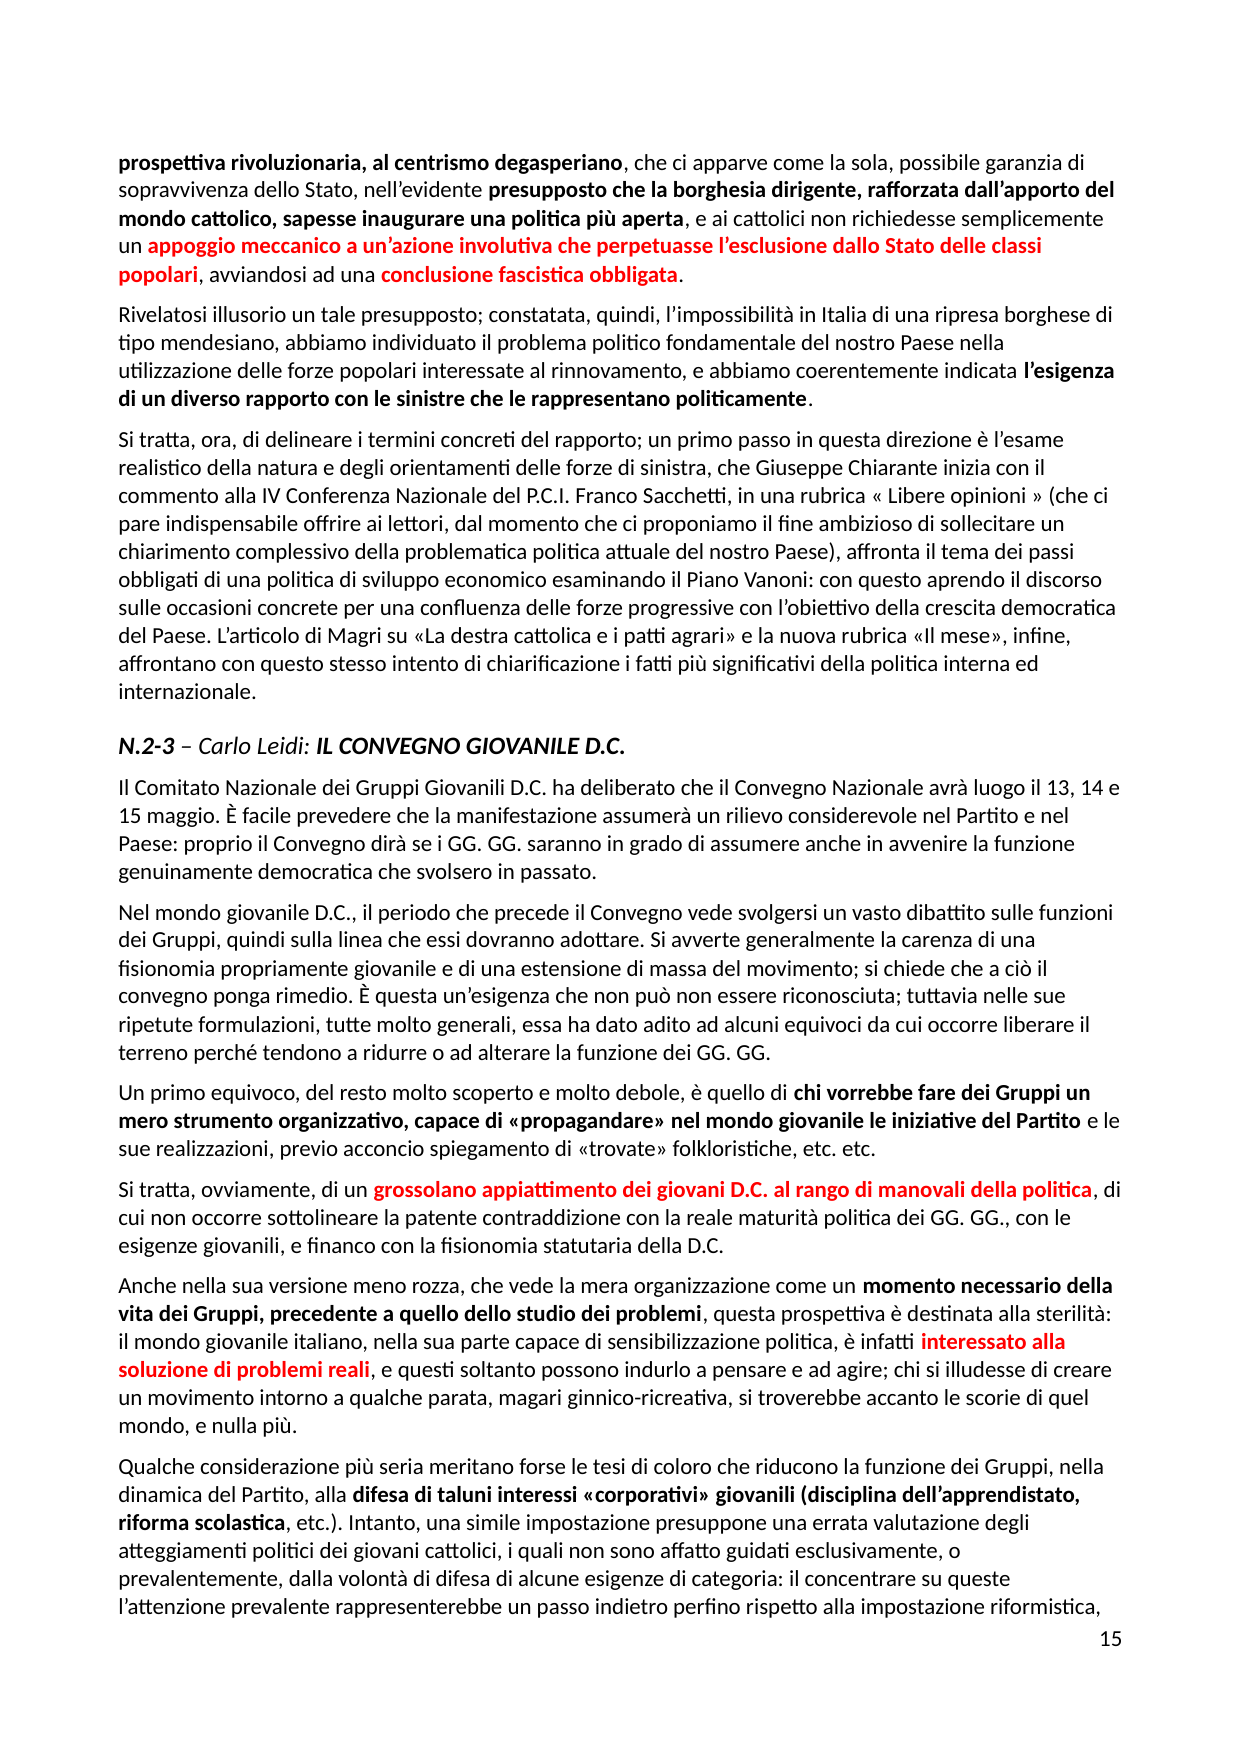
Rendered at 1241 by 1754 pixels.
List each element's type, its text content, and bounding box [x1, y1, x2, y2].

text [118, 148, 1122, 288]
text Si tratta, ovviamente, di un grossolano appiattimento dei giovani D.C. al rango di manovali della politica, di cui non occorre sottolineare la patente contraddizione con la reale maturità politica dei GG. GG., con le esigenze giovanili, e financo con la fisionomia statutaria della D.C. [118, 1175, 1122, 1259]
text N.2-3 – Carlo Leidi: IL CONVEGNO GIOVANILE D.C. [118, 730, 1122, 761]
text Un primo equivoco, del resto molto scoperto e molto debole, è quello di chi vorrebbe fare dei Gruppi un mero strumento organizzativo, capace di «propagandare» nel mondo giovanile le iniziative del Partito e le sue realizzazioni, previo acconcio spiegamento di «trovate» folkloristiche, etc. etc. [118, 1078, 1122, 1162]
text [118, 1452, 1122, 1620]
text Si tratta, ora, di delineare i termini concreti del rapporto; un primo passo in questa direzione è l’esame realistico della natura e degli orientamenti delle forze di sinistra, che Giuseppe Chiarante inizia con il commento alla IV Conferenza Nazionale del P.C.I. Franco Sacchetti, in una rubrica « Libere opinioni » (che ci pare indispensabile offrire ai lettori, dal momento che ci proponiamo il fine ambizioso di sollecitare un chiarimento complessivo della problematica politica attuale del nostro Paese), affronta il tema dei passi obbligati di una politica di sviluppo economico esaminando il Piano Vanoni: con questo aprendo il discorso sulle occasioni concrete per una confluenza delle forze progressive con l’obiettivo della crescita democratica del Paese. L’articolo di Magri su «La destra cattolica e i patti agrari» e la nuova rubrica «Il mese», infine, affrontano con questo stesso intento di chiarificazione i fatti più significativi della politica interna ed internazionale. [118, 425, 1122, 705]
text Nel mondo giovanile D.C., il periodo che precede il Convegno vede svolgersi un vasto dibattito sulle funzioni dei Gruppi, quindi sulla linea che essi dovranno adottare. Si avverte generalmente la carenza di una fisionomia propriamente giovanile e di una estensione di massa del movimento; si chiede che a ciò il convegno ponga rimedio. È questa un’esigenza che non può non essere riconosciuta; tuttavia nelle sue ripetute formulazioni, tutte molto generali, essa ha dato adito ad alcuni equivoci da cui occorre liberare il terreno perché tendono a ridurre o ad alterare la funzione dei GG. GG. [118, 898, 1122, 1066]
text Il Comitato Nazionale dei Gruppi Giovanili D.C. ha deliberato che il Convegno Nazionale avrà luogo il 13, 14 e 15 maggio. È facile prevedere che la manifestazione assumerà un rilievo considerevole nel Partito e nel Paese: proprio il Convegno dirà se i GG. GG. saranno in grado di assumere anche in avvenire la funzione genuinamente democratica che svolsero in passato. [118, 773, 1122, 885]
text Anche nella sua versione meno rozza, che vede la mera organizzazione come un momento necessario della vita dei Gruppi, precedente a quello dello studio dei problemi, questa prospettiva è destinata alla sterilità: il mondo giovanile italiano, nella sua parte capace di sensibilizzazione politica, è infatti interessato alla soluzione di problemi reali, e questi soltanto possono indurlo a pensare e ad agire; chi si illudesse di creare un movimento intorno a qualche parata, magari ginnico-ricreativa, si troverebbe accanto le scorie di quel mondo, e nulla più. [118, 1271, 1122, 1439]
text Rivelatosi illusorio un tale presupposto; constatata, quindi, l’impossibilità in Italia di una ripresa borghese di tipo mendesiano, abbiamo individuato il problema politico fondamentale del nostro Paese nella utilizzazione delle forze popolari interessate al rinnovamento, e abbiamo coerentemente indicata l’esigenza di un diverso rapporto con le sinistre che le rappresentano politicamente. [118, 300, 1122, 412]
